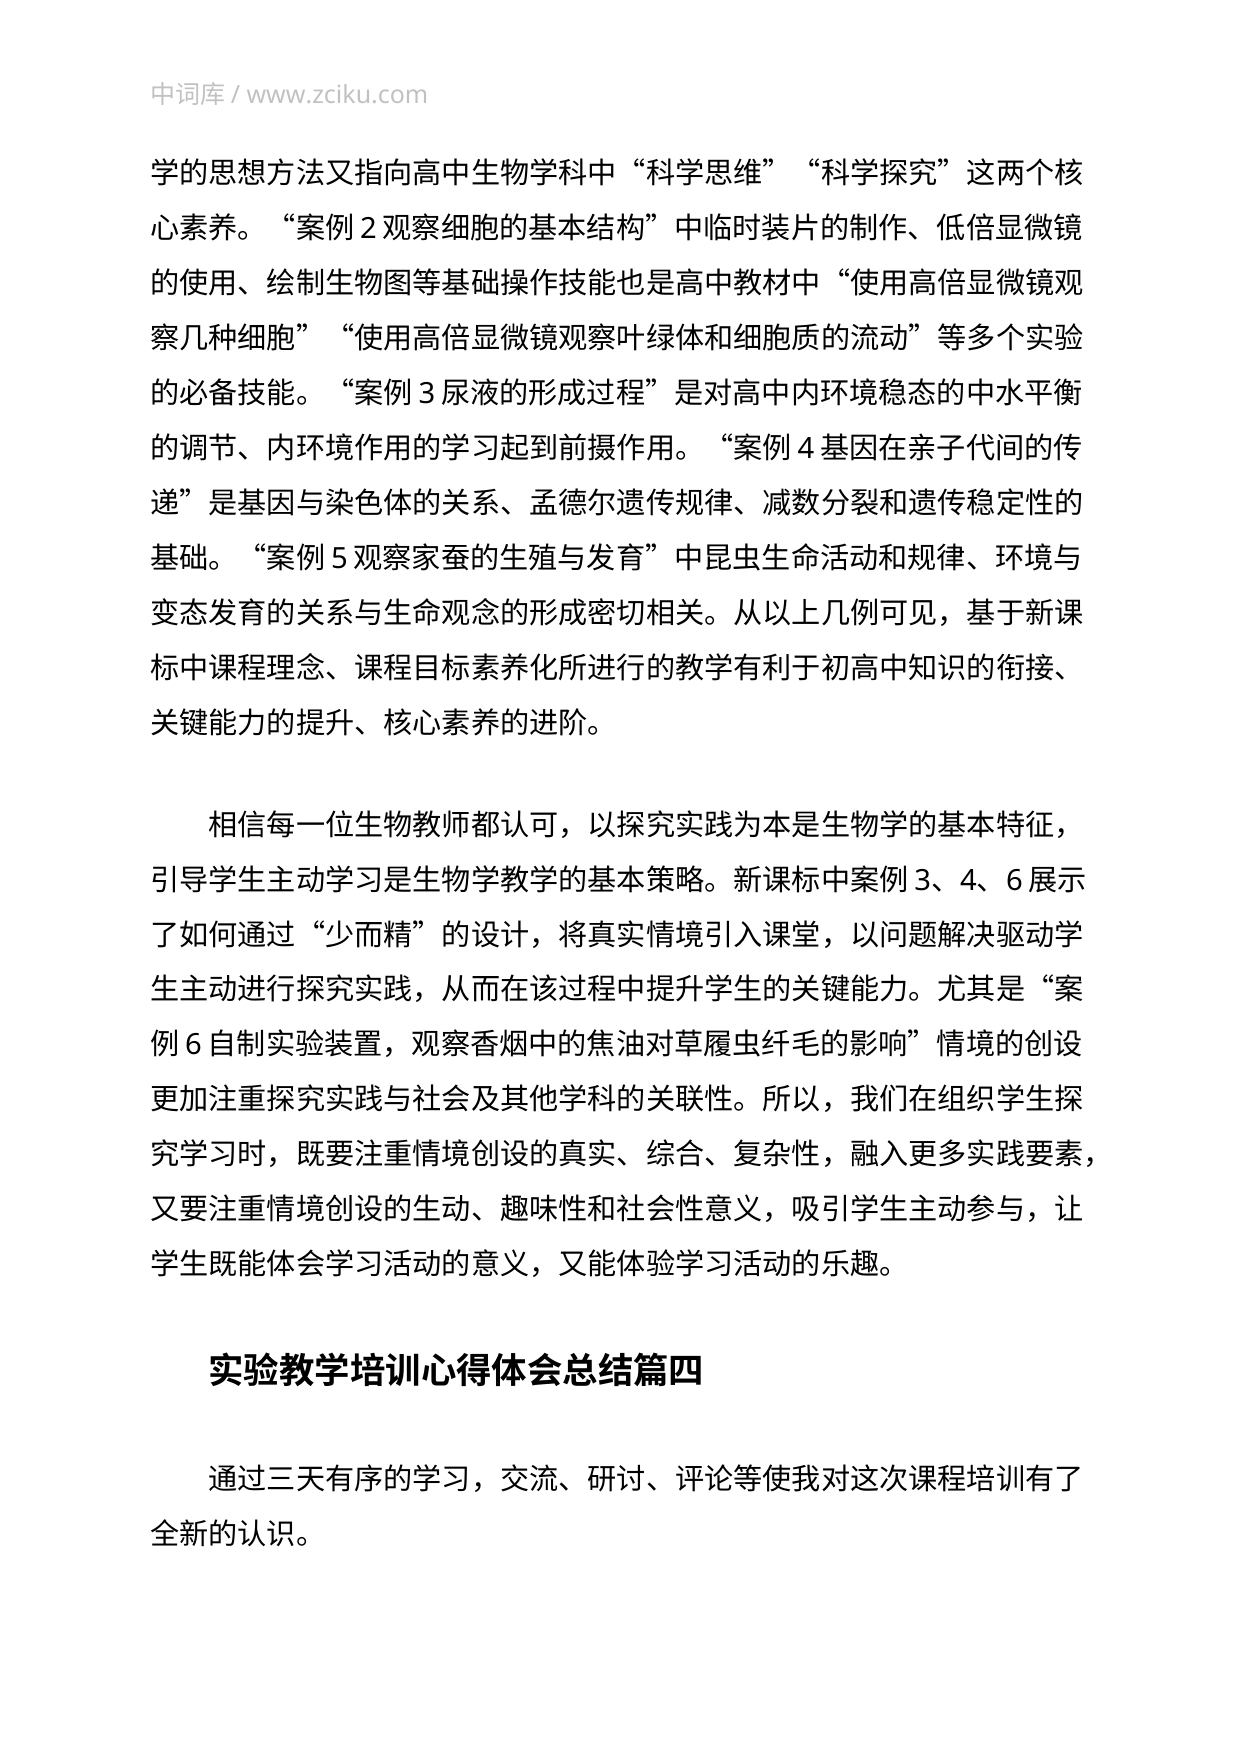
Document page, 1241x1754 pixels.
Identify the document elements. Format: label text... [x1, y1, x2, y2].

text 通过三天有序的学习，交流、研讨、评论等使我对这次课程培训有了全新的认识。 [150, 1456, 1090, 1553]
text 相信每一位生物教师都认可，以探究实践为本是生物学的基本特征，引导学生主动学习是生物学教学的基本策略。新课标中案例3、4、6展示了如何通过“少而精”的设计，将真实情境引入课堂，以问题解决驱动学生主动进行探究实践，从而在该过程中提升学生的关键能力。尤其是“案例6自制实验装置，观察香烟中的焦油对草履虫纤毛的影响”情境的创设更加注重探究实践与社会及其他学科的关联性。所以，我们在组织学生探究学习时，既要注重情境创设的真实、综合、复杂性，融入更多实践要素，又要注重情境创设的生动、趣味性和社会性意义，吸引学生主动参与，让学生既能体会学习活动的意义，又能体验学习活动的乐趣。 [150, 801, 1090, 1283]
text 实验教学培训心得体会总结篇四 [150, 1342, 1090, 1393]
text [150, 150, 1090, 742]
